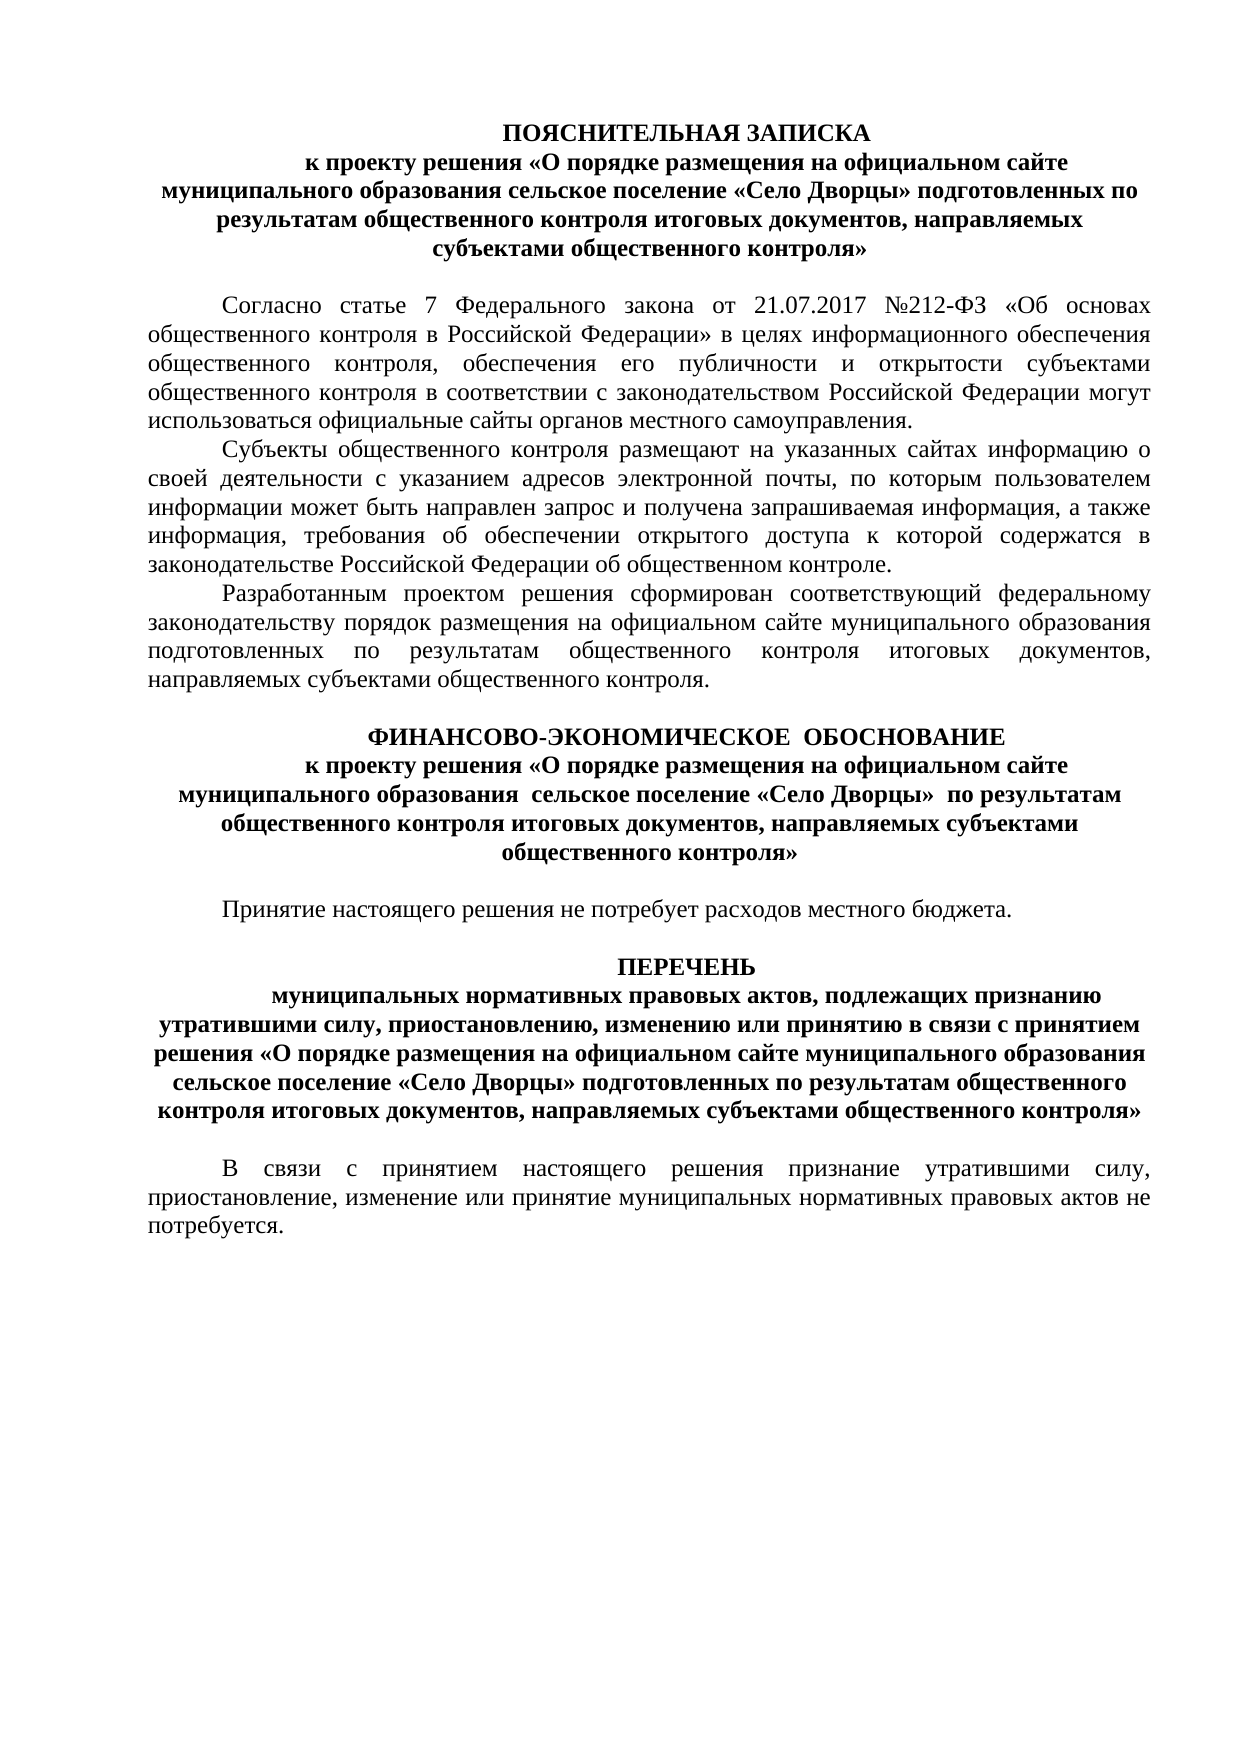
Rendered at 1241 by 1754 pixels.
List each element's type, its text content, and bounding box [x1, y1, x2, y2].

text ПОЯСНИТЕЛЬНАЯ ЗАПИСКА [148, 118, 1152, 147]
text к проекту решения «О порядке размещения на официальном сайте муниципального образования сельское поселение «Село Дворцы» по результатам общественного контроля итоговых документов, направляемых субъектами общественного контроля» [148, 751, 1152, 866]
text В связи с принятием настоящего решения признание утратившими силу, приостановление, изменение или принятие муниципальных нормативных правовых актов не потребуется. [148, 1153, 1152, 1239]
text ПЕРЕЧЕНЬ [148, 952, 1152, 981]
text Принятие настоящего решения не потребует расходов местного бюджета. [148, 894, 1152, 923]
text к проекту решения «О порядке размещения на официальном сайте муниципального образования сельское поселение «Село Дворцы» подготовленных по результатам общественного контроля итоговых документов, направляемых субъектами общественного контроля» [148, 147, 1152, 262]
text Разработанным проектом решения сформирован соответствующий федеральному законодательству порядок размещения на официальном сайте муниципального образования подготовленных по результатам общественного контроля итоговых документов, направляемых субъектами общественного контроля. [148, 578, 1152, 693]
text Согласно статье 7 Федерального закона от 21.07.2017 №212-ФЗ «Об основах общественного контроля в Российской Федерации» в целях информационного обеспечения общественного контроля, обеспечения его публичности и открытости субъектами общественного контроля в соответствии с законодательством Российской Федерации могут использоваться официальные сайты органов местного самоуправления. [148, 291, 1152, 434]
text Субъекты общественного контроля размещают на указанных сайтах информацию о своей деятельности с указанием адресов электронной почты, по которым пользователем информации может быть направлен запрос и получена запрашиваемая информация, а также информация, требования об обеспечении открытого доступа к которой содержатся в законодательстве Российской Федерации об общественном контроле. [148, 434, 1152, 578]
text муниципальных нормативных правовых актов, подлежащих признанию утратившими силу, приостановлению, изменению или принятию в связи с принятием решения «О порядке размещения на официальном сайте муниципального образования сельское поселение «Село Дворцы» подготовленных по результатам общественного контроля итоговых документов, направляемых субъектами общественного контроля» [148, 981, 1152, 1124]
text ФИНАНСОВО-ЭКОНОМИЧЕСКОЕ ОБОСНОВАНИЕ [148, 722, 1152, 751]
